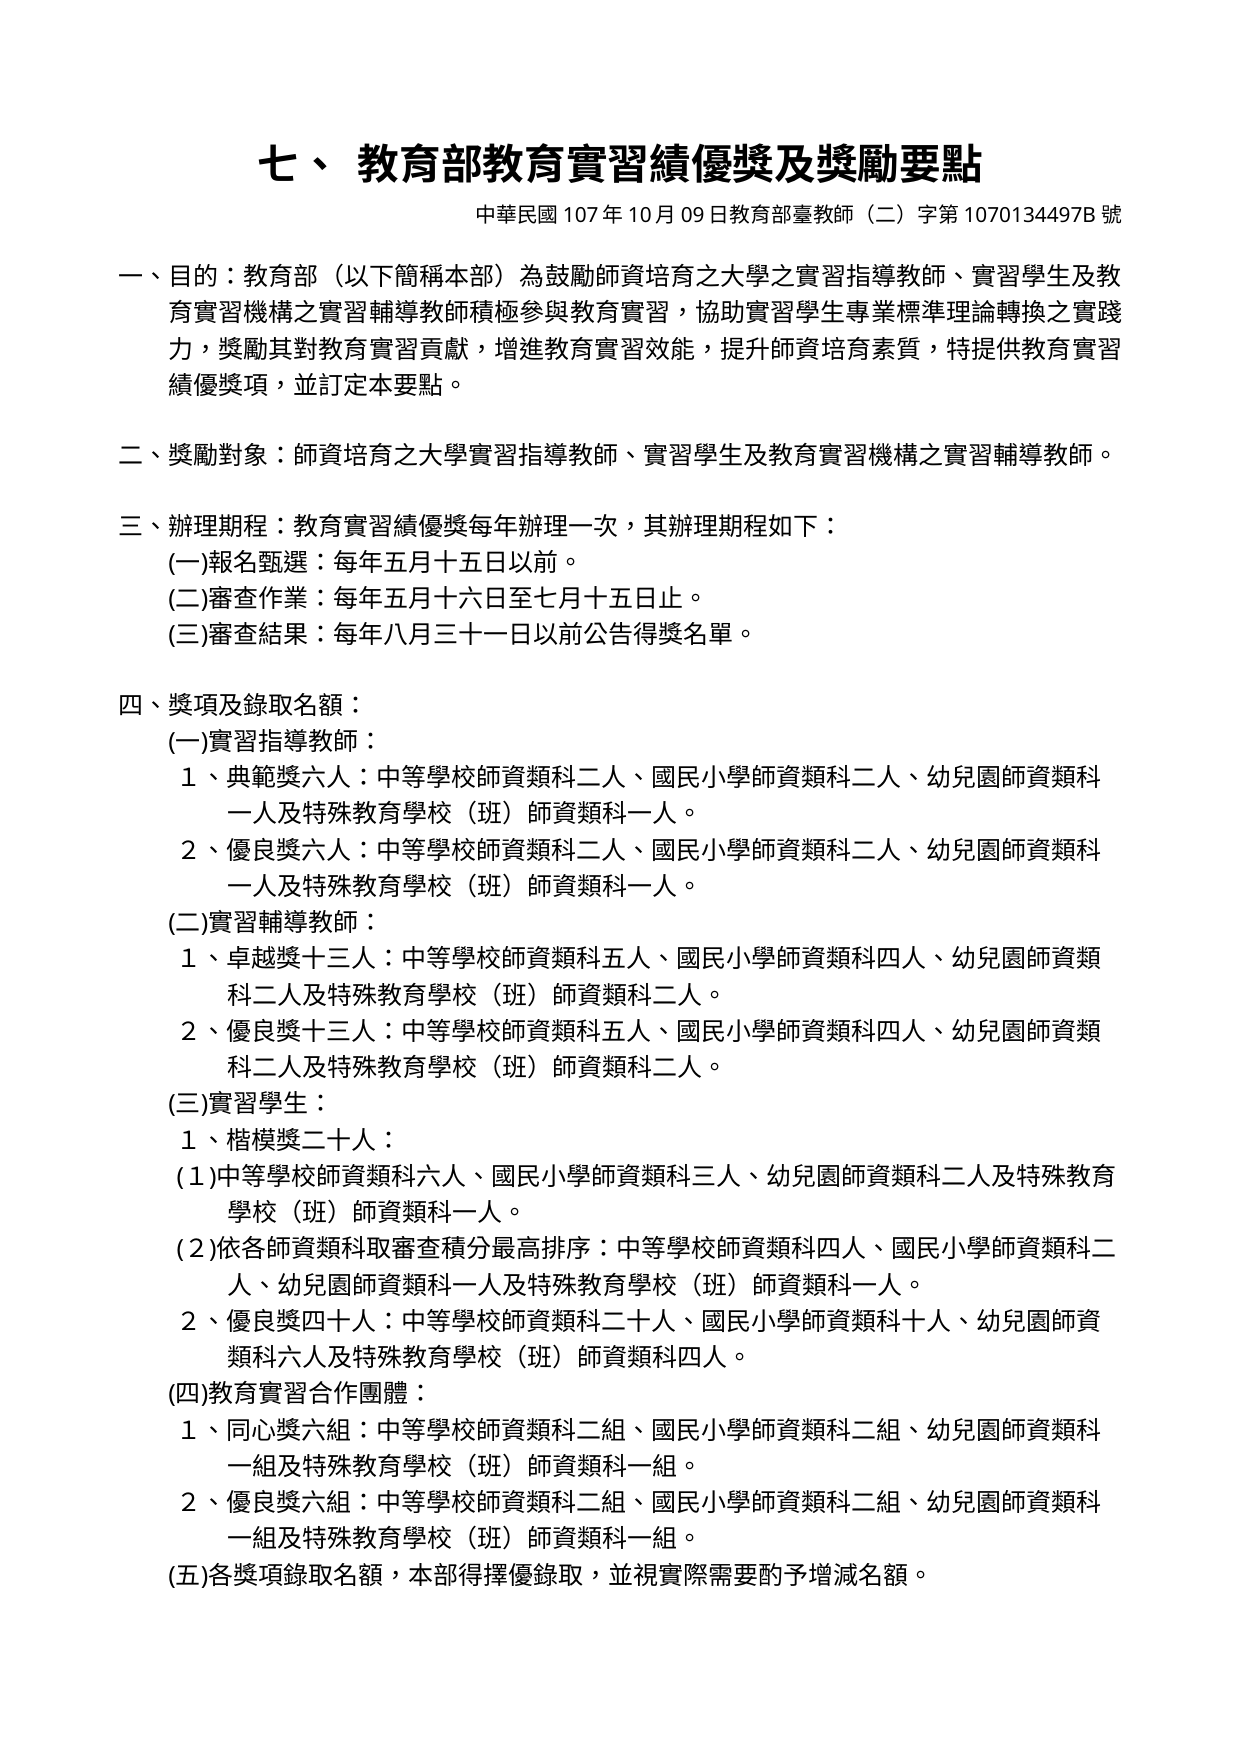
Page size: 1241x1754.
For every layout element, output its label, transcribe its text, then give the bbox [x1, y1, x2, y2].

text (一)實習指導教師： [168, 721, 1122, 758]
text 二、獎勵對象：師資培育之大學實習指導教師、實習學生及教育實習機構之實習輔導教師。 [118, 436, 1122, 472]
text ２、優良獎六人：中等學校師資類科二人、國民小學師資類科二人、幼兒園師資類科一人及特殊教育學校（班）師資類科一人。 [176, 830, 1122, 903]
text (２)依各師資類科取審查積分最高排序：中等學校師資類科四人、國民小學師資類科二人、幼兒園師資類科一人及特殊教育學校（班）師資類科一人。 [176, 1229, 1122, 1301]
text １、卓越獎十三人：中等學校師資類科五人、國民小學師資類科四人、幼兒園師資類科二人及特殊教育學校（班）師資類科二人。 [176, 939, 1122, 1011]
text ２、優良獎十三人：中等學校師資類科五人、國民小學師資類科四人、幼兒園師資類科二人及特殊教育學校（班）師資類科二人。 [176, 1011, 1122, 1084]
text 四、獎項及錄取名額： [118, 685, 1122, 721]
text １、典範獎六人：中等學校師資類科二人、國民小學師資類科二人、幼兒園師資類科一人及特殊教育學校（班）師資類科一人。 [176, 758, 1122, 830]
title 教育部教育實習績優獎及獎勵要點 [118, 131, 1122, 192]
text (二)實習輔導教師： [168, 903, 1122, 939]
text (五)各獎項錄取名額，本部得擇優錄取，並視實際需要酌予增減名額。 [168, 1555, 1122, 1591]
text (二)審查作業：每年五月十六日至七月十五日止。 [168, 578, 1122, 615]
text (三)審查結果：每年八月三十一日以前公告得獎名單。 [168, 615, 1122, 651]
text ２、優良獎六組：中等學校師資類科二組、國民小學師資類科二組、幼兒園師資類科一組及特殊教育學校（班）師資類科一組。 [176, 1483, 1122, 1555]
text 三、辦理期程：教育實習績優獎每年辦理一次，其辦理期程如下： [118, 506, 1122, 542]
text (三)實習學生： [168, 1084, 1122, 1120]
text 一、目的：教育部（以下簡稱本部）為鼓勵師資培育之大學之實習指導教師、實習學生及教育實習機構之實習輔導教師積極參與教育實習，協助實習學生專業標準理論轉換之實踐力，獎勵其對教育實習貢獻，增進教育實習效能，提升師資培育素質，特提供教育實習績優獎項，並訂定本要點。 [118, 257, 1122, 402]
text (１)中等學校師資類科六人、國民小學師資類科三人、幼兒園師資類科二人及特殊教育學校（班）師資類科一人。 [176, 1156, 1122, 1229]
text １、楷模獎二十人： [176, 1120, 1122, 1156]
text 中華民國107年10月09日教育部臺教師（二）字第 1070134497B 號 [118, 198, 1122, 228]
text (一)報名甄選：每年五月十五日以前。 [168, 542, 1122, 578]
text (四)教育實習合作團體： [168, 1374, 1122, 1410]
text １、同心獎六組：中等學校師資類科二組、國民小學師資類科二組、幼兒園師資類科一組及特殊教育學校（班）師資類科一組。 [176, 1410, 1122, 1483]
text ２、優良獎四十人：中等學校師資類科二十人、國民小學師資類科十人、幼兒園師資類科六人及特殊教育學校（班）師資類科四人。 [176, 1301, 1122, 1374]
